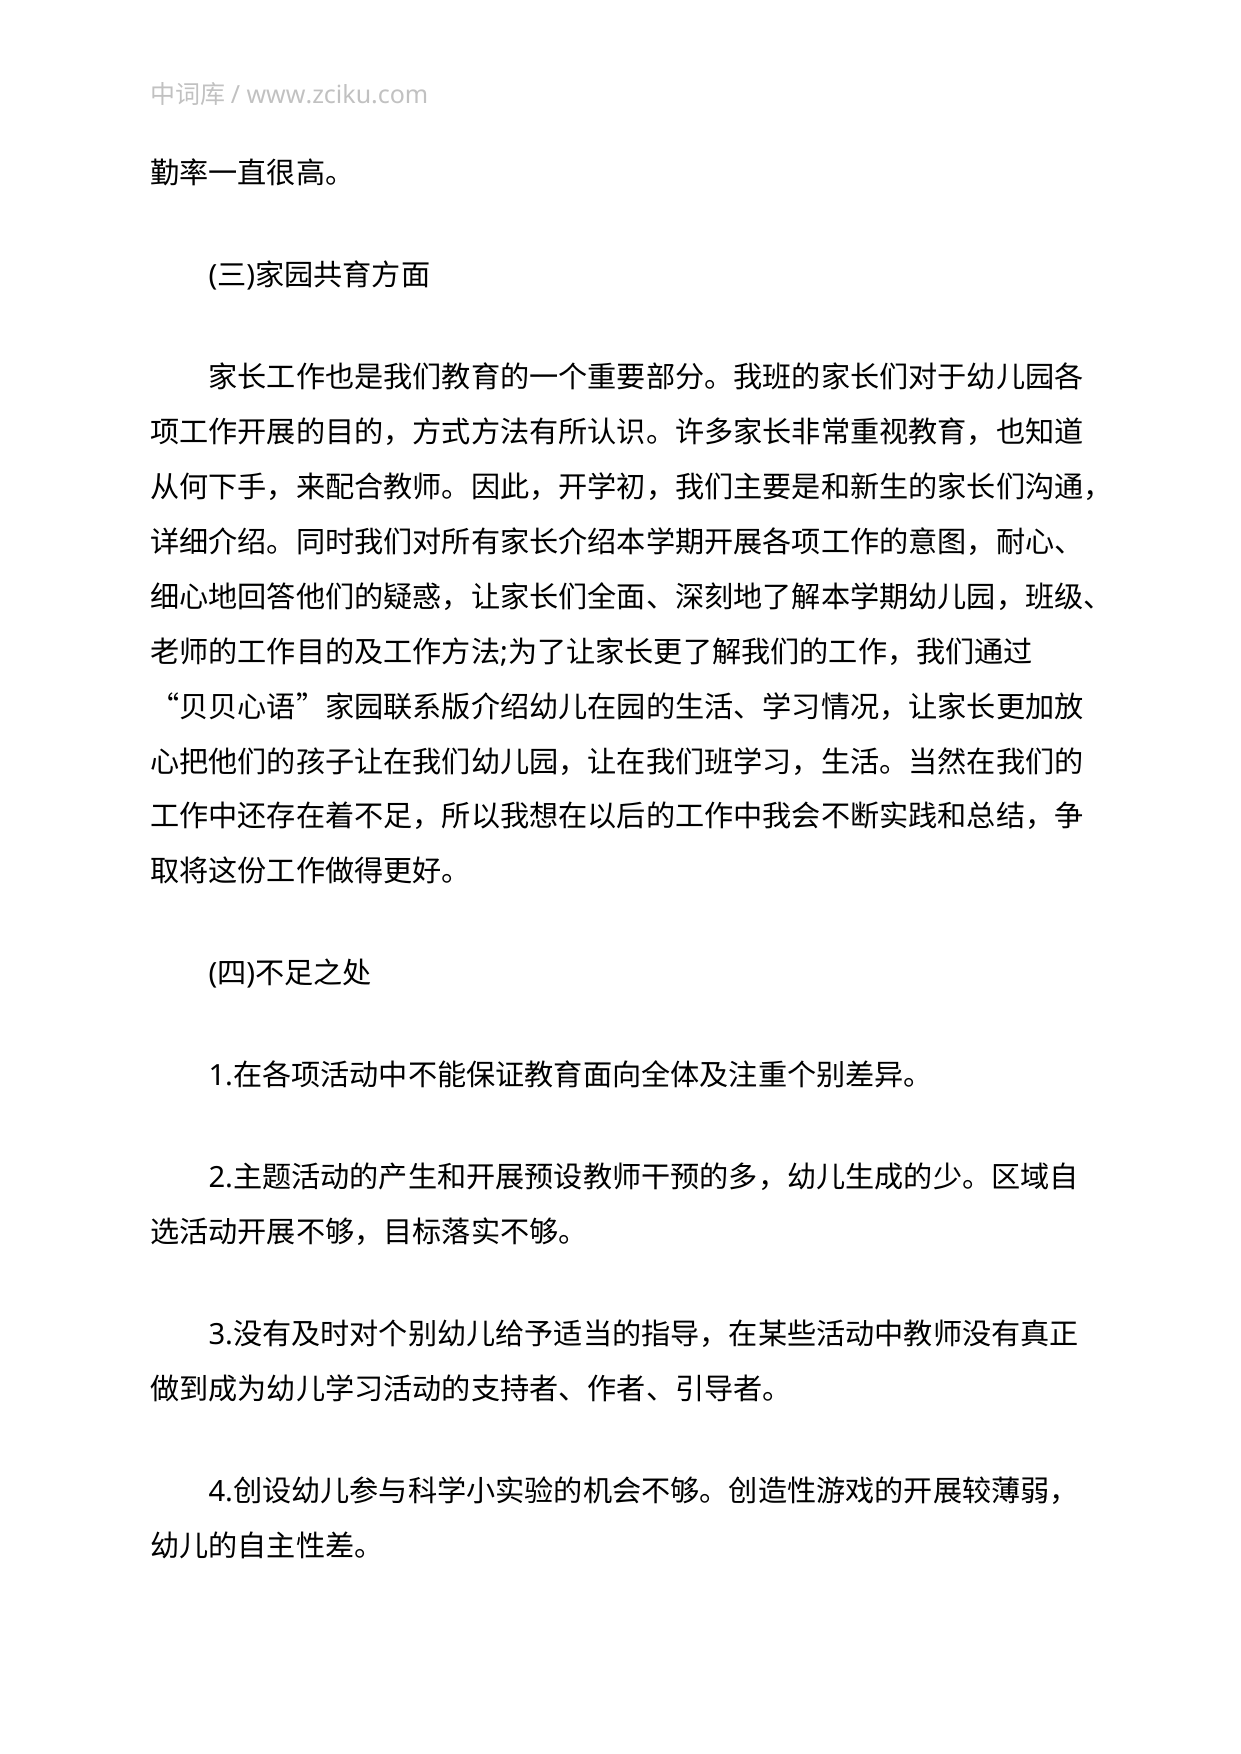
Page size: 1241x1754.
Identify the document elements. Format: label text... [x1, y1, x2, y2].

text (四)不足之处 [150, 950, 1090, 992]
text 家长工作也是我们教育的一个重要部分。我班的家长们对于幼儿园各项工作开展的目的，方式方法有所认识。许多家长非常重视教育，也知道从何下手，来配合教师。因此，开学初，我们主要是和新生的家长们沟通，详细介绍。同时我们对所有家长介绍本学期开展各项工作的意图，耐心、细心地回答他们的疑惑，让家长们全面、深刻地了解本学期幼儿园，班级、老师的工作目的及工作方法;为了让家长更了解我们的工作，我们通过“贝贝心语”家园联系版介绍幼儿在园的生活、学习情况，让家长更加放心把他们的孩子让在我们幼儿园，让在我们班学习，生活。当然在我们的工作中还存在着不足，所以我想在以后的工作中我会不断实践和总结，争取将这份工作做得更好。 [150, 354, 1090, 890]
text 1.在各项活动中不能保证教育面向全体及注重个别差异。 [150, 1052, 1090, 1094]
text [150, 150, 1090, 192]
text (三)家园共育方面 [150, 252, 1090, 294]
text 2.主题活动的产生和开展预设教师干预的多，幼儿生成的少。区域自选活动开展不够，目标落实不够。 [150, 1154, 1090, 1251]
text 3.没有及时对个别幼儿给予适当的指导，在某些活动中教师没有真正做到成为幼儿学习活动的支持者、作者、引导者。 [150, 1310, 1090, 1408]
text 4.创设幼儿参与科学小实验的机会不够。创造性游戏的开展较薄弱，幼儿的自主性差。 [150, 1467, 1090, 1564]
